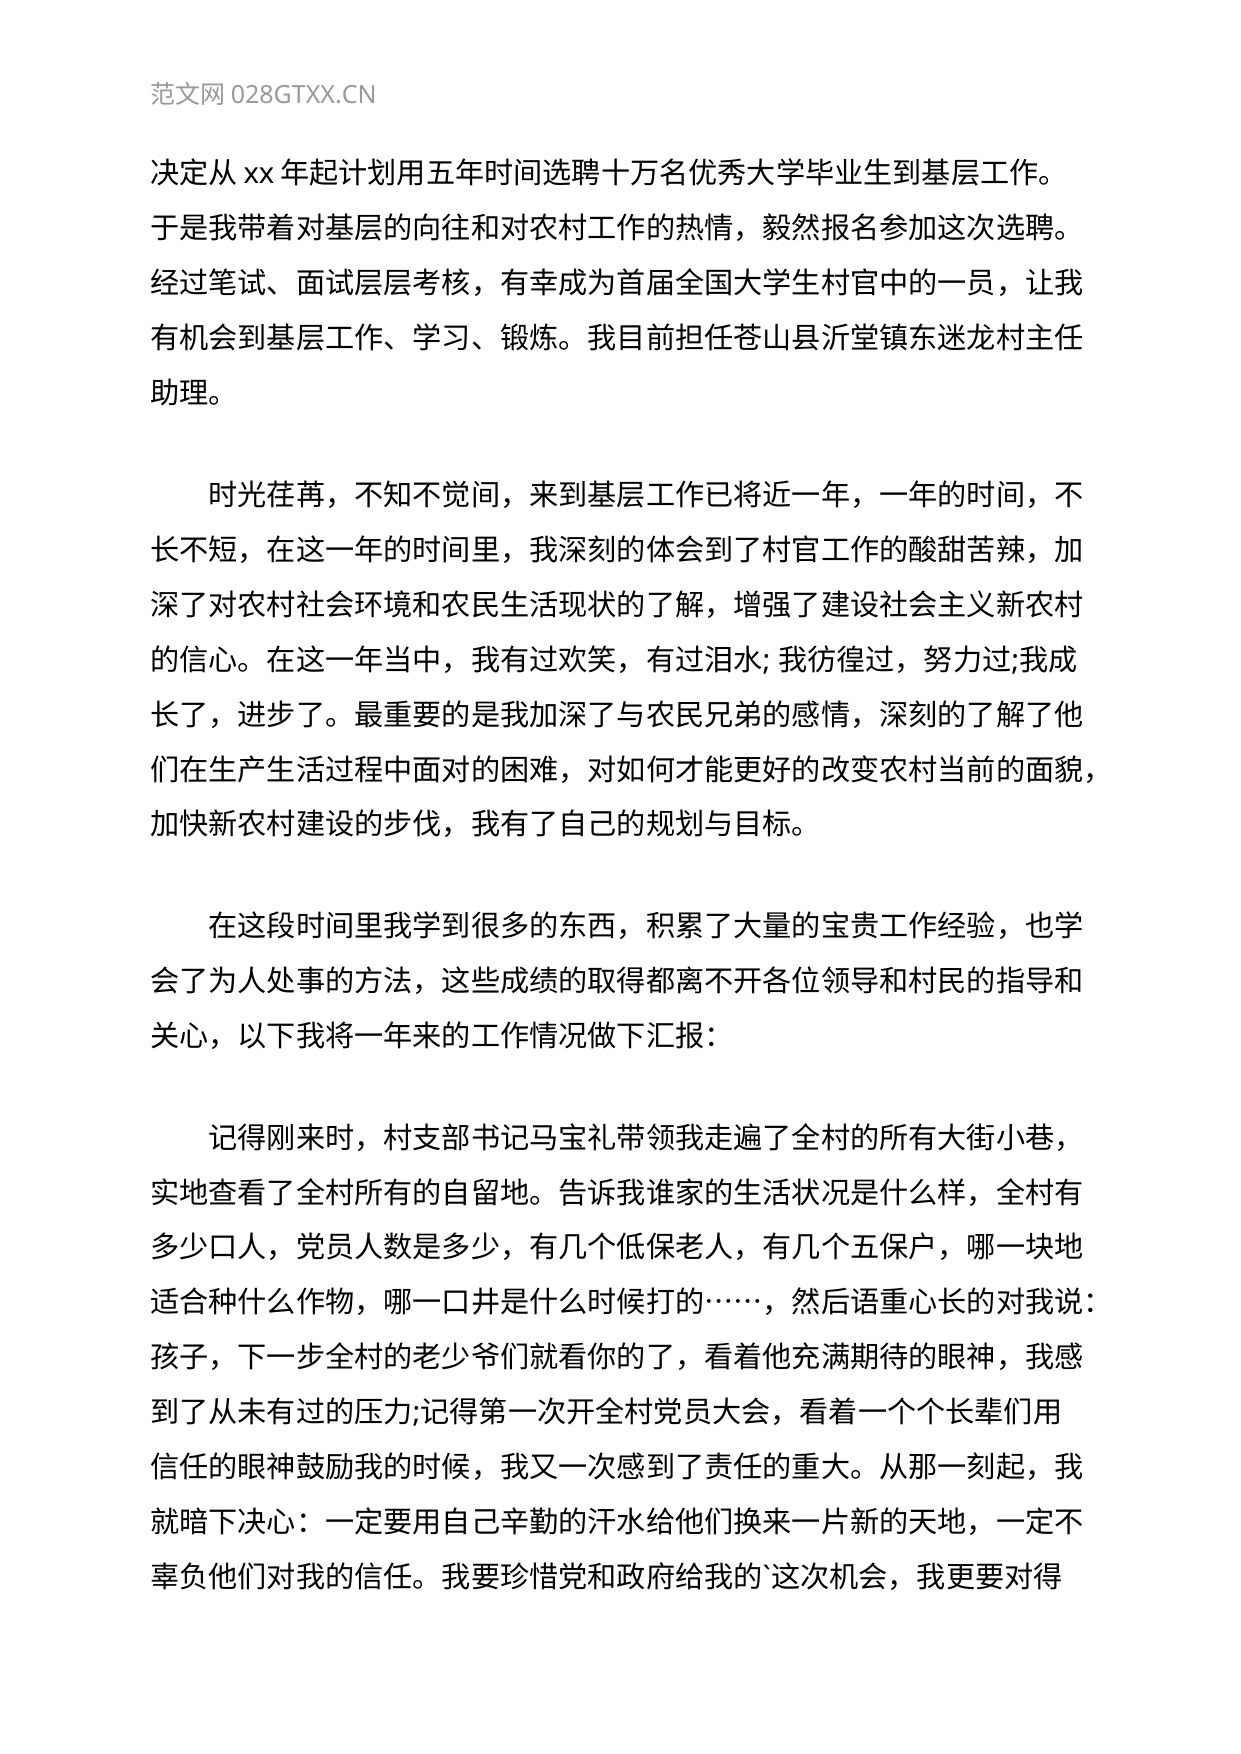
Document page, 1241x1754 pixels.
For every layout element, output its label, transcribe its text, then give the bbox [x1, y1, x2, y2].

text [150, 150, 1090, 412]
text 时光荏苒，不知不觉间，来到基层工作已将近一年，一年的时间，不长不短，在这一年的时间里，我深刻的体会到了村官工作的酸甜苦辣，加深了对农村社会环境和农民生活现状的了解，增强了建设社会主义新农村的信心。在这一年当中，我有过欢笑，有过泪水; 我彷徨过，努力过;我成长了，进步了。最重要的是我加深了与农民兄弟的感情，深刻的了解了他们在生产生活过程中面对的困难，对如何才能更好的改变农村当前的面貌，加快新农村建设的步伐，我有了自己的规划与目标。 [150, 471, 1090, 843]
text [150, 1114, 1090, 1596]
text 在这段时间里我学到很多的东西，积累了大量的宝贵工作经验，也学会了为人处事的方法，这些成绩的取得都离不开各位领导和村民的指导和关心，以下我将一年来的工作情况做下汇报： [150, 903, 1090, 1055]
